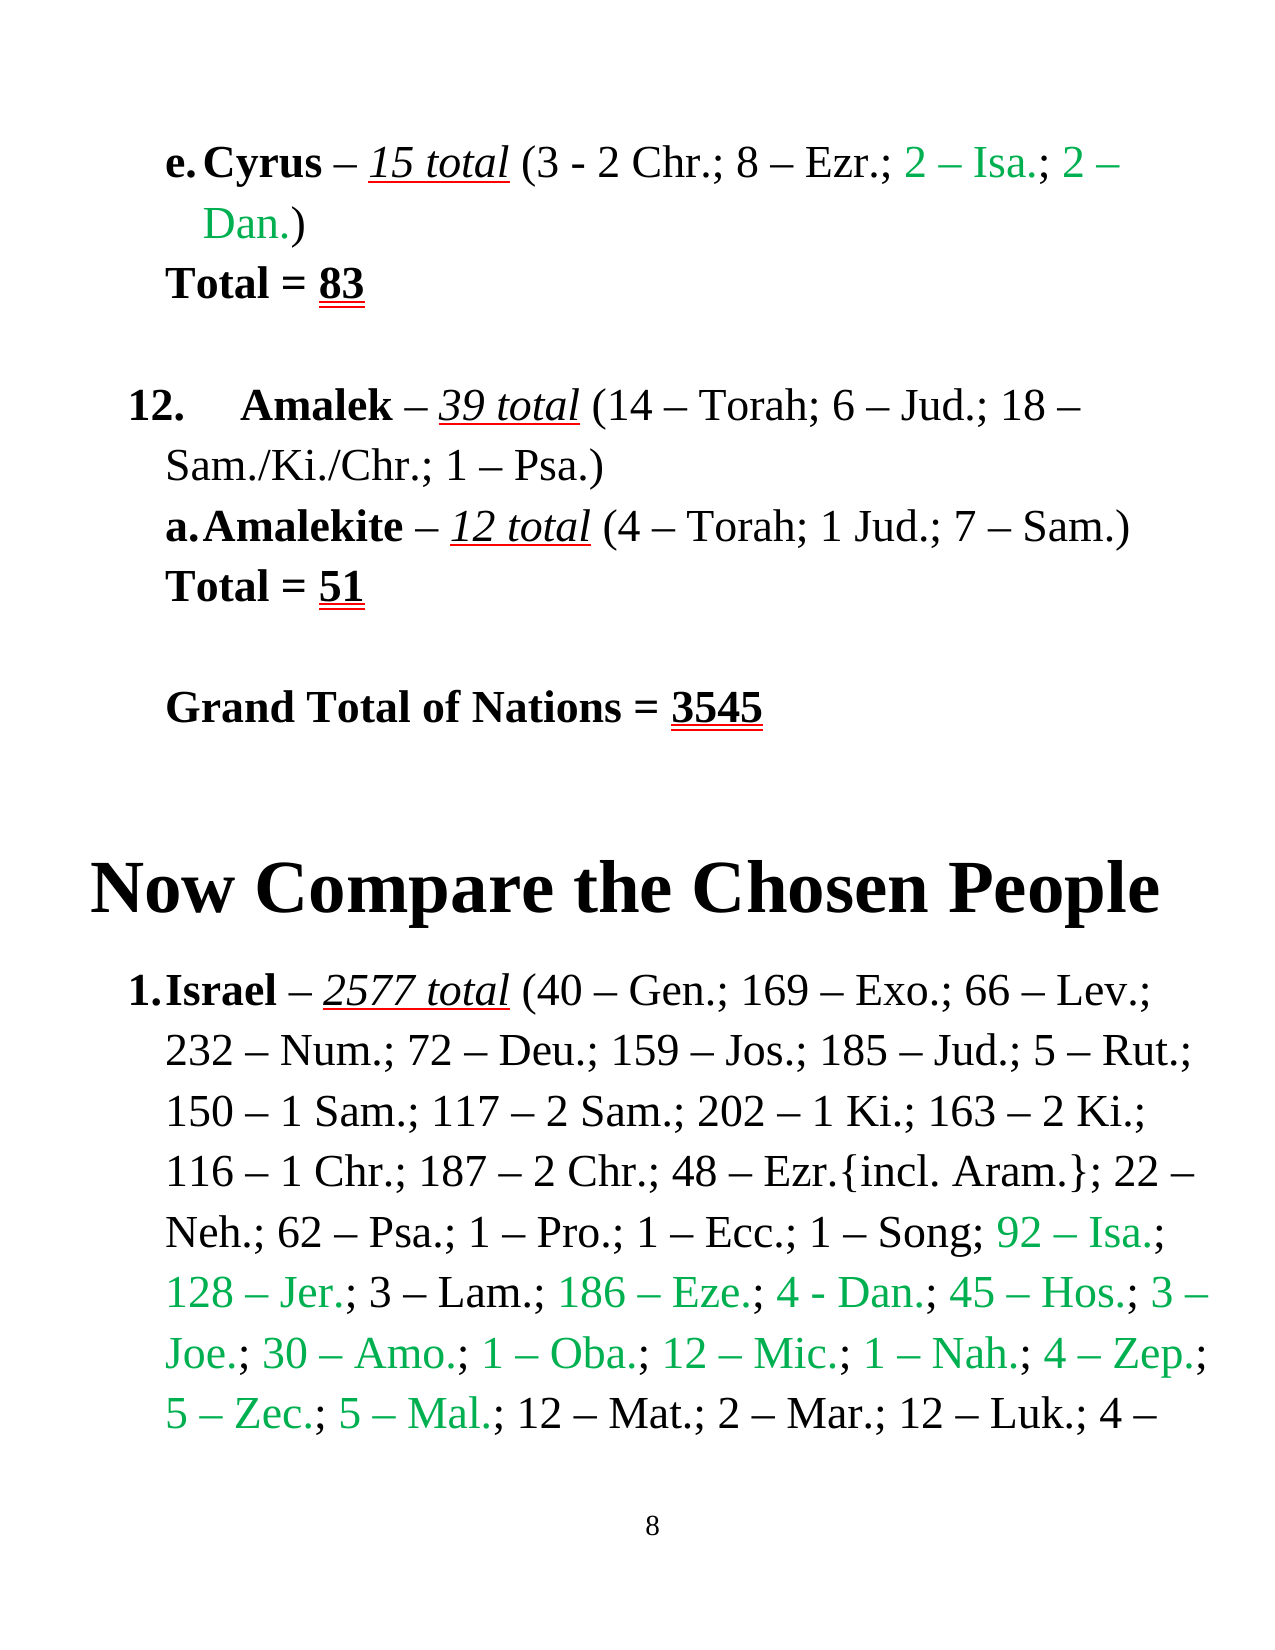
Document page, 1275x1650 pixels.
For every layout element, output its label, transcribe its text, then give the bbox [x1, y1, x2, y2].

text Now Compare the Chosen People [90, 842, 1215, 929]
list Cyrus – 15 total (3 - 2 Chr.; 8 – Ezr.; 2 – Isa.; 2 – Dan.) [165, 135, 1215, 248]
list Amalekite – 12 total (4 – Torah; 1 Jud.; 7 – Sam.) [165, 498, 1215, 551]
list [127, 962, 1215, 1439]
list Total = 83 [165, 256, 1215, 309]
list Grand Total of Nations = 3545 [165, 680, 1215, 732]
list Total = 51 [165, 559, 1215, 611]
list Amalek – 39 total (14 – Torah; 6 – Jud.; 18 – Sam./Ki./Chr.; 1 – Psa.) [127, 377, 1215, 490]
